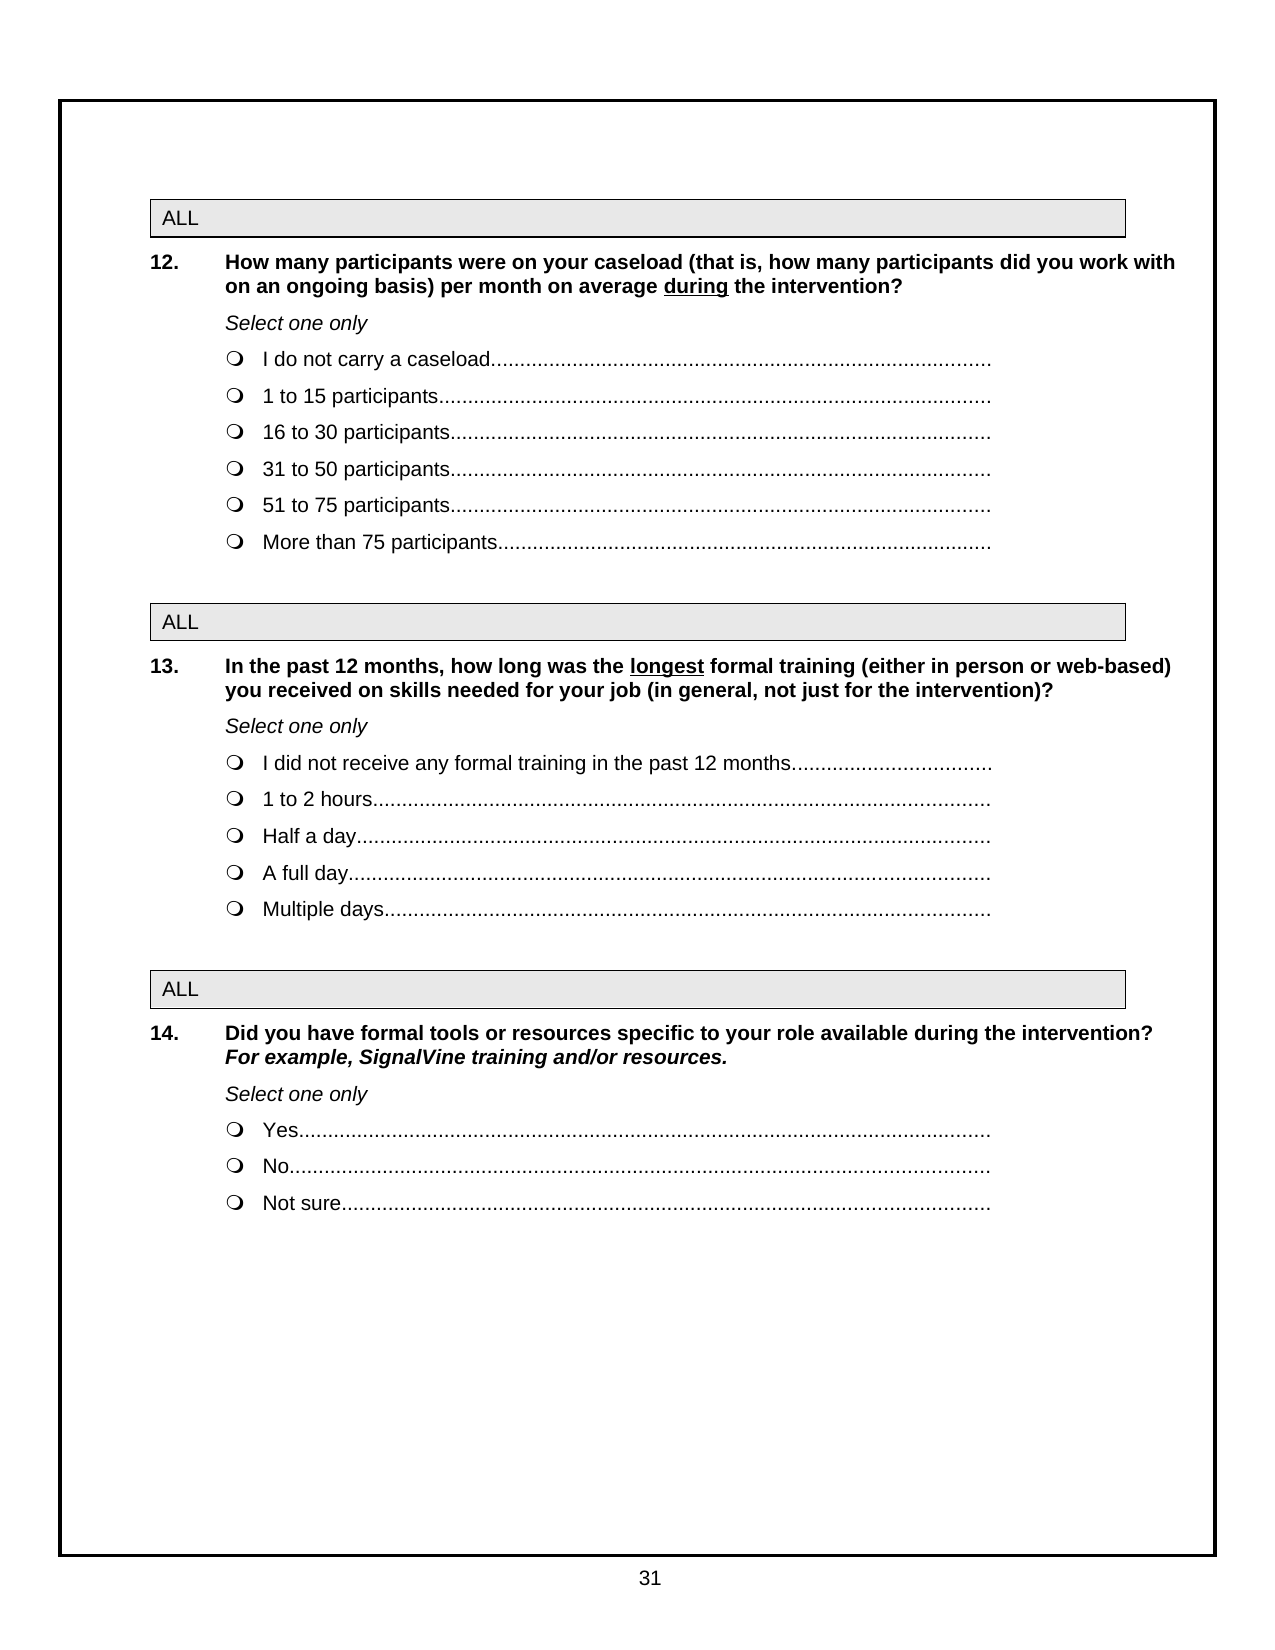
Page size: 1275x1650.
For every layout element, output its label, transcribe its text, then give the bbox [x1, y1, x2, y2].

text I did not receive any formal training in the past 12 months. 1 [225, 751, 956, 775]
text 51 to 75 participants 5 [225, 493, 956, 517]
text Multiple days 5 [225, 897, 956, 921]
text Not sure 2 [225, 1191, 956, 1215]
text Yes 1 [225, 1118, 956, 1142]
table_header ALL [151, 604, 1125, 640]
table_header ALL [151, 200, 1125, 236]
text 12. How many participants were on your caseload (that is, how many participants did you work with on an ongoing basis) per month on average during the intervention? [150, 250, 1181, 298]
text I do not carry a caseload. 1 [225, 347, 956, 371]
text More than 75 participants 6 [225, 530, 956, 554]
text Select one only [225, 714, 891, 738]
text No 0 [225, 1154, 956, 1178]
text Half a day 3 [225, 824, 956, 848]
text Select one only [225, 310, 891, 334]
text Select one only [225, 1081, 891, 1105]
text 16 to 30 participants 3 [225, 420, 956, 444]
text 31 to 50 participants 4 [225, 457, 956, 481]
text 1 to 2 hours 2 [225, 787, 956, 811]
text 13. In the past 12 months, how long was the longest formal training (either in person or web-based) you received on skills needed for your job (in general, not just for the intervention)? [150, 654, 1181, 702]
table_header ALL [151, 971, 1125, 1007]
text 1 to 15 participants 2 [225, 383, 956, 407]
text A full day 4 [225, 860, 956, 884]
text 14. Did you have formal tools or resources specific to your role available during the intervention? For example, SignalVine training and/or resources. [150, 1021, 1181, 1069]
